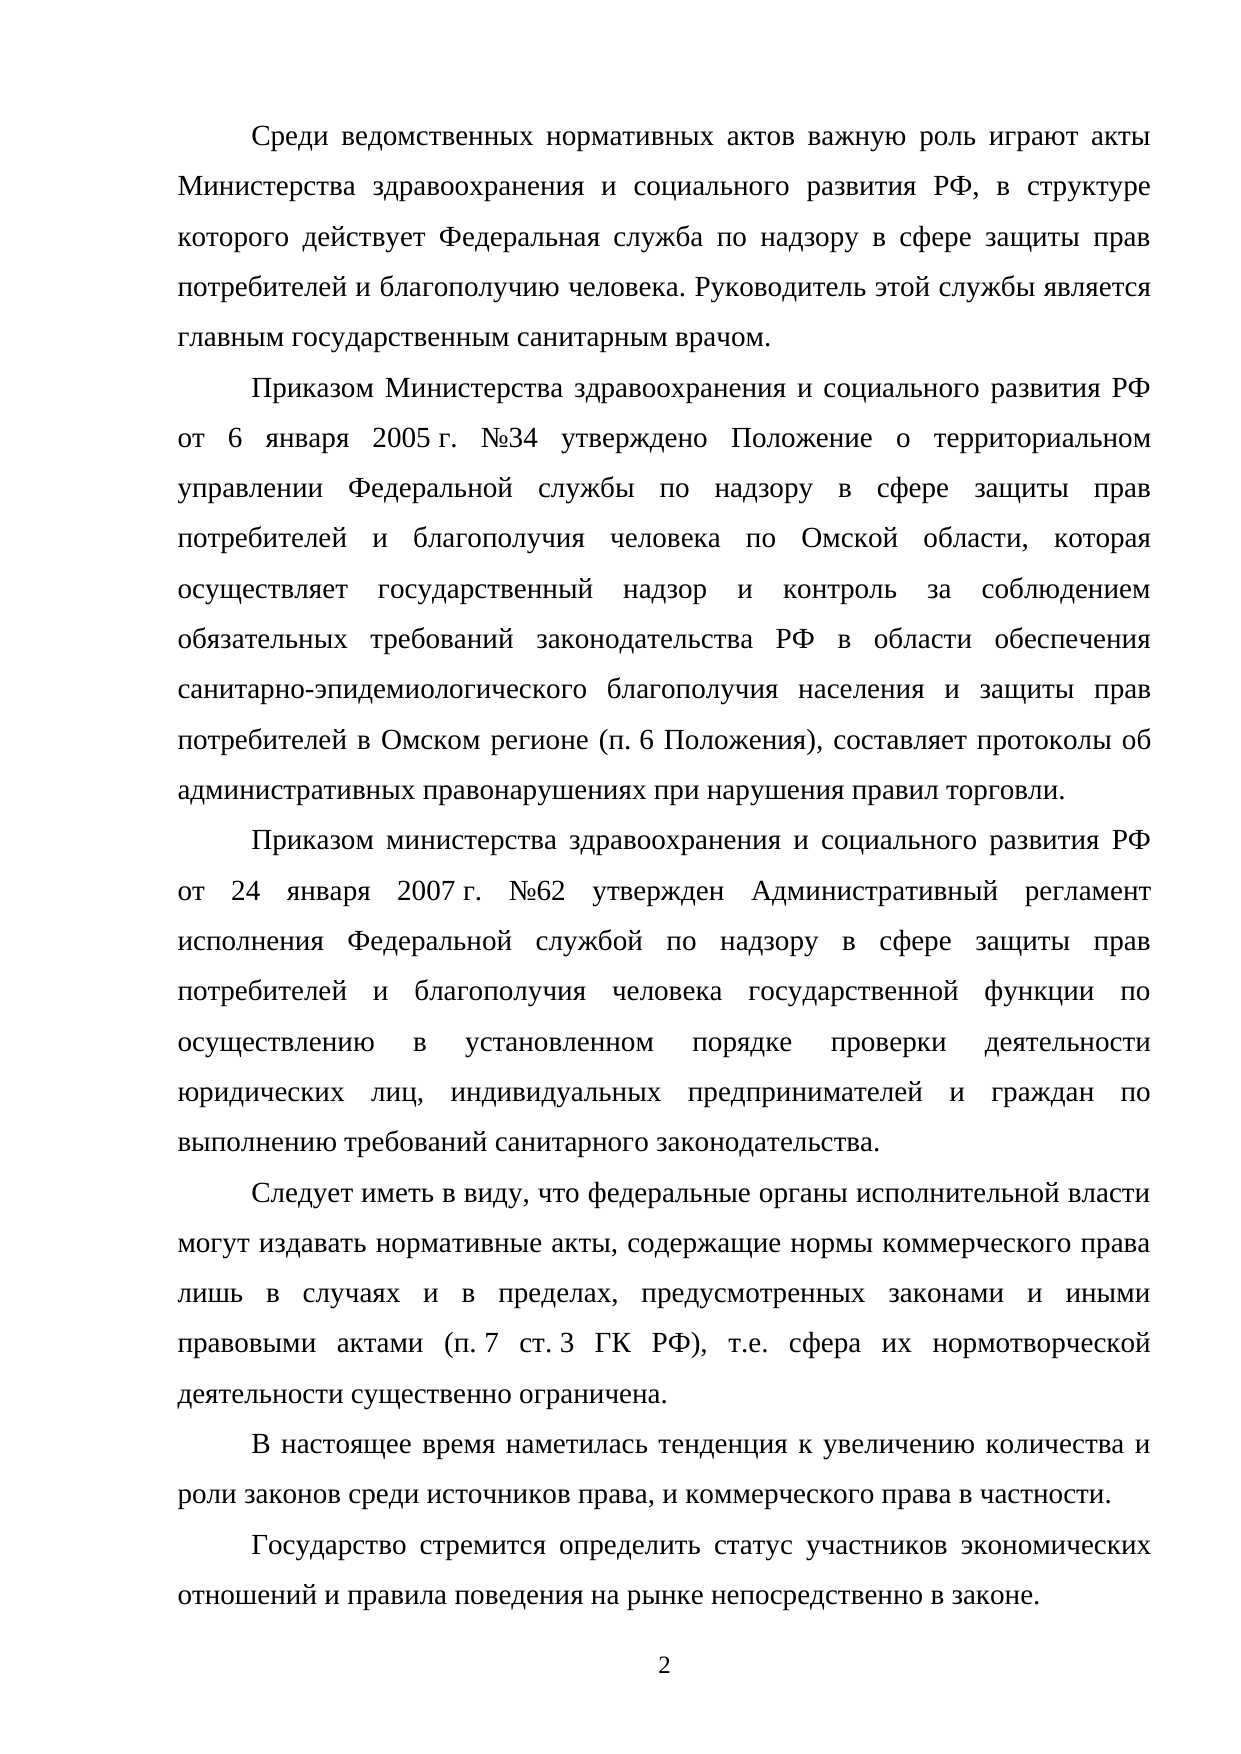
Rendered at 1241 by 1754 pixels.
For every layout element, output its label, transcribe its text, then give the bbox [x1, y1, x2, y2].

text Следует иметь в виду, что федеральные органы исполнительной власти могут издавать нормативные акты, содержащие нормы коммерческого права лишь в случаях и в пределах, предусмотренных законами и иными правовыми актами (п. 7 ст. 3 ГК РФ), т.е. сфера их нормотворческой деятельности существенно ограничена. [177, 1175, 1152, 1409]
text В настоящее время наметилась тенденция к увеличению количества и роли законов среди источников права, и коммерческого права в частности. [177, 1426, 1152, 1510]
text Среди ведомственных нормативных актов важную роль играют акты Министерства здравоохранения и социального развития РФ, в структуре которого действует Федеральная служба по надзору в сфере защиты прав потребителей и благополучию человека. Руководитель этой службы является главным государственным санитарным врачом. [177, 118, 1152, 353]
text Приказом Министерства здравоохранения и социального развития РФ от 6 января 2005 г. №34 утверждено Положение о территориальном управлении Федеральной службы по надзору в сфере защиты прав потребителей и благополучия человека по Омской области, которая осуществляет государственный надзор и контроль за соблюдением обязательных требований законодательства РФ в области обеспечения санитарно-эпидемиологического благополучия населения и защиты прав потребителей в Омском регионе (п. 6 Положения), составляет протоколы об административных правонарушениях при нарушения правил торговли. [177, 370, 1152, 806]
text Государство стремится определить статус участников экономических отношений и правила поведения на рынке непосредственно в законе. [177, 1527, 1152, 1611]
text Приказом министерства здравоохранения и социального развития РФ от 24 января 2007 г. №62 утвержден Административный регламент исполнения Федеральной службой по надзору в сфере защиты прав потребителей и благополучия человека государственной функции по осуществлению в установленном порядке проверки деятельности юридических лиц, индивидуальных предпринимателей и граждан по выполнению требований санитарного законодательства. [177, 822, 1152, 1158]
